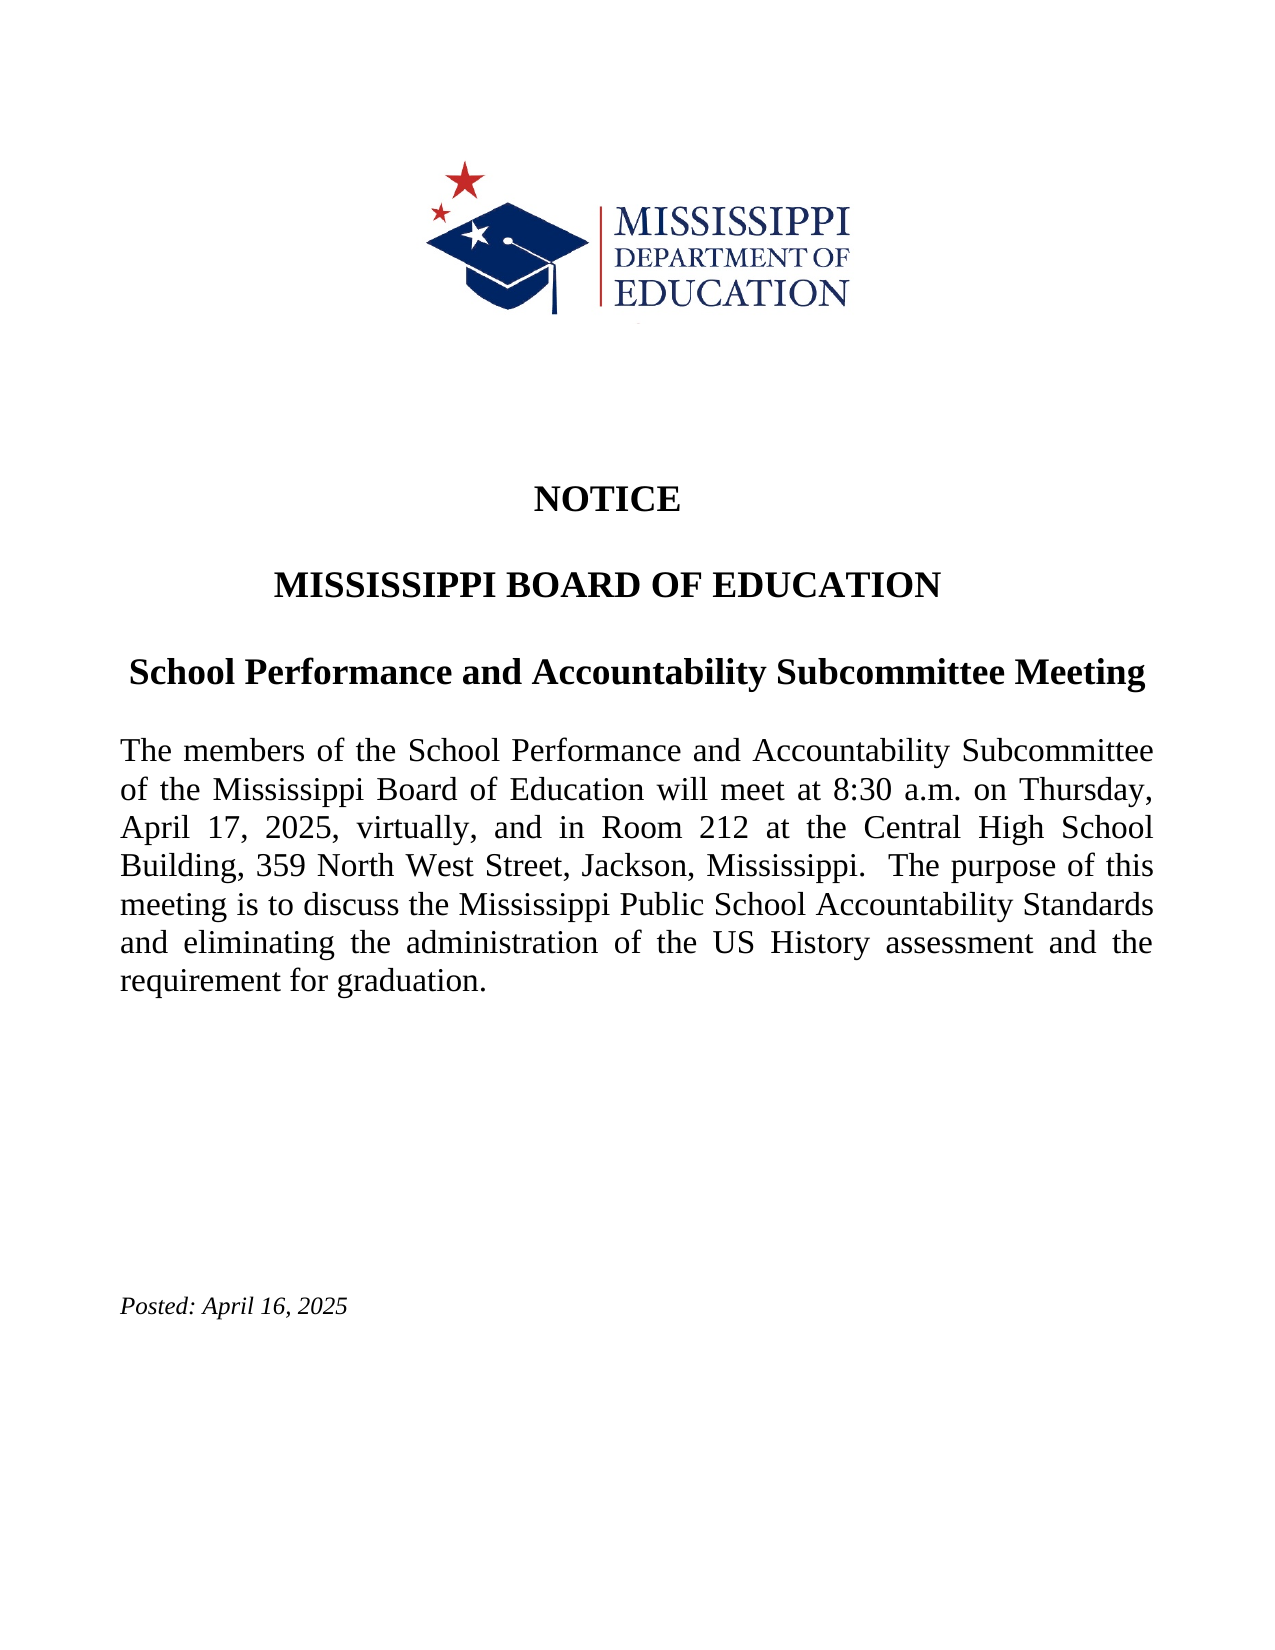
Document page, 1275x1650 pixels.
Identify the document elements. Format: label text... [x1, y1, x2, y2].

text Posted: April 16, 2025 [120, 1291, 1155, 1320]
text MISSISSIPPI BOARD OF EDUCATION [120, 563, 1155, 606]
text School Performance and Accountability Subcommittee Meeting [120, 649, 1155, 692]
picture [416, 150, 859, 324]
text The members of the School Performance and Accountability Subcommittee of the Mississippi Board of Education will meet at 8:30 a.m. on Thursday, April 17, 2025, virtually, and in Room 212 at the Central High School Building, 359 North West Street, Jackson, Mississippi. The purpose of this meeting is to discuss the Mississippi Public School Accountability Standards and eliminating the administration of the US History assessment and the requirement for graduation. [120, 731, 1155, 999]
text NOTICE [120, 477, 1155, 520]
